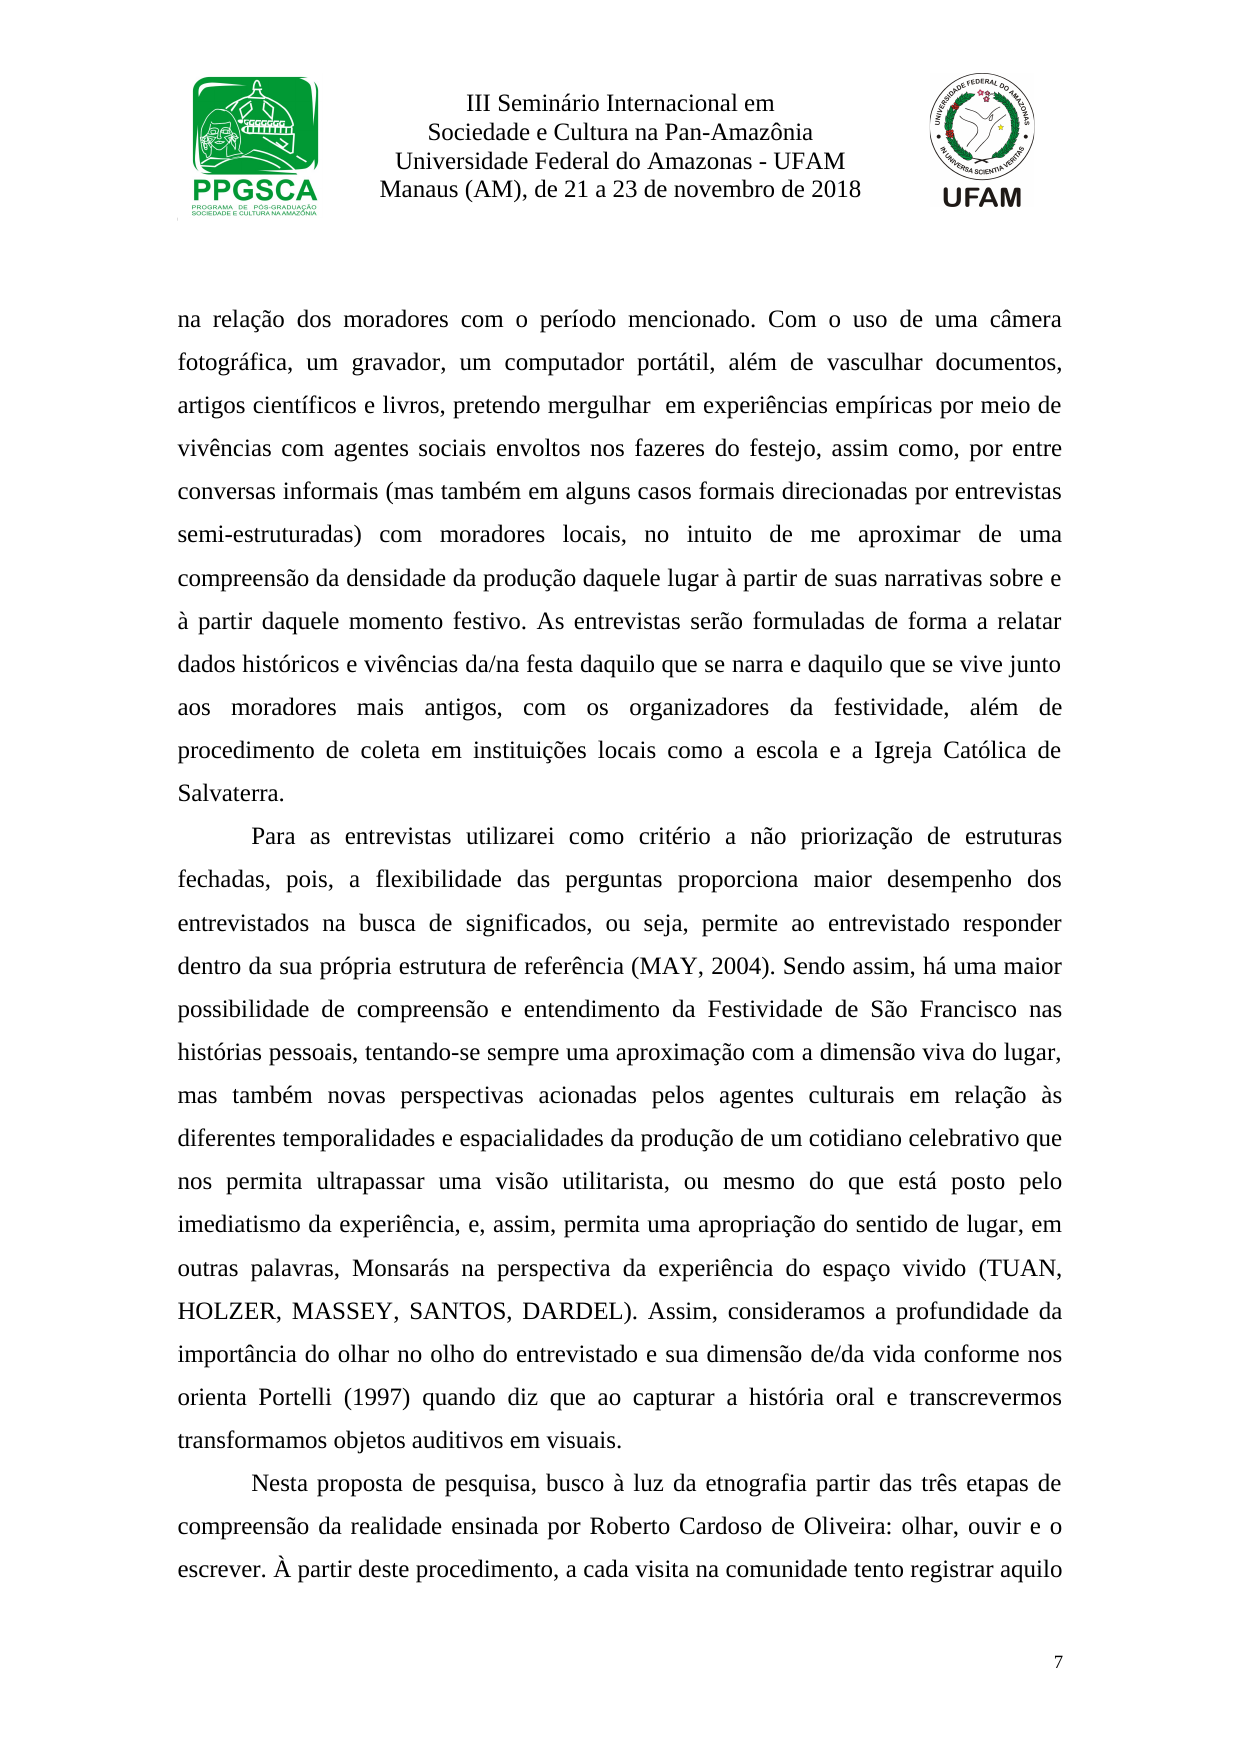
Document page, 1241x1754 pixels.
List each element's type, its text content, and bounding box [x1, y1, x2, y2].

text Para as entrevistas utilizarei como critério a não priorização de estruturas fechadas, pois, a flexibilidade das perguntas proporciona maior desempenho dos entrevistados na busca de significados, ou seja, permite ao entrevistado responder dentro da sua própria estrutura de referência (MAY, 2004). Sendo assim, há uma maior possibilidade de compreensão e entendimento da Festividade de São Francisco nas histórias pessoais, tentando-se sempre uma aproximação com a dimensão viva do lugar, mas também novas perspectivas acionadas pelos agentes culturais em relação às diferentes temporalidades e espacialidades da produção de um cotidiano celebrativo que nos permita ultrapassar uma visão utilitarista, ou mesmo do que está posto pelo imediatismo da experiência, e, assim, permita uma apropriação do sentido de lugar, em outras palavras, Monsarás na perspectiva da experiência do espaço vivido (TUAN, HOLZER, MASSEY, SANTOS, DARDEL). Assim, consideramos a profundidade da importância do olhar no olho do entrevistado e sua dimensão de/da vida conforme nos orienta Portelli (1997) quando diz que ao capturar a história oral e transcrevermos transformamos objetos auditivos em visuais. [177, 821, 1063, 1454]
picture [188, 73, 323, 218]
picture [929, 73, 1035, 207]
